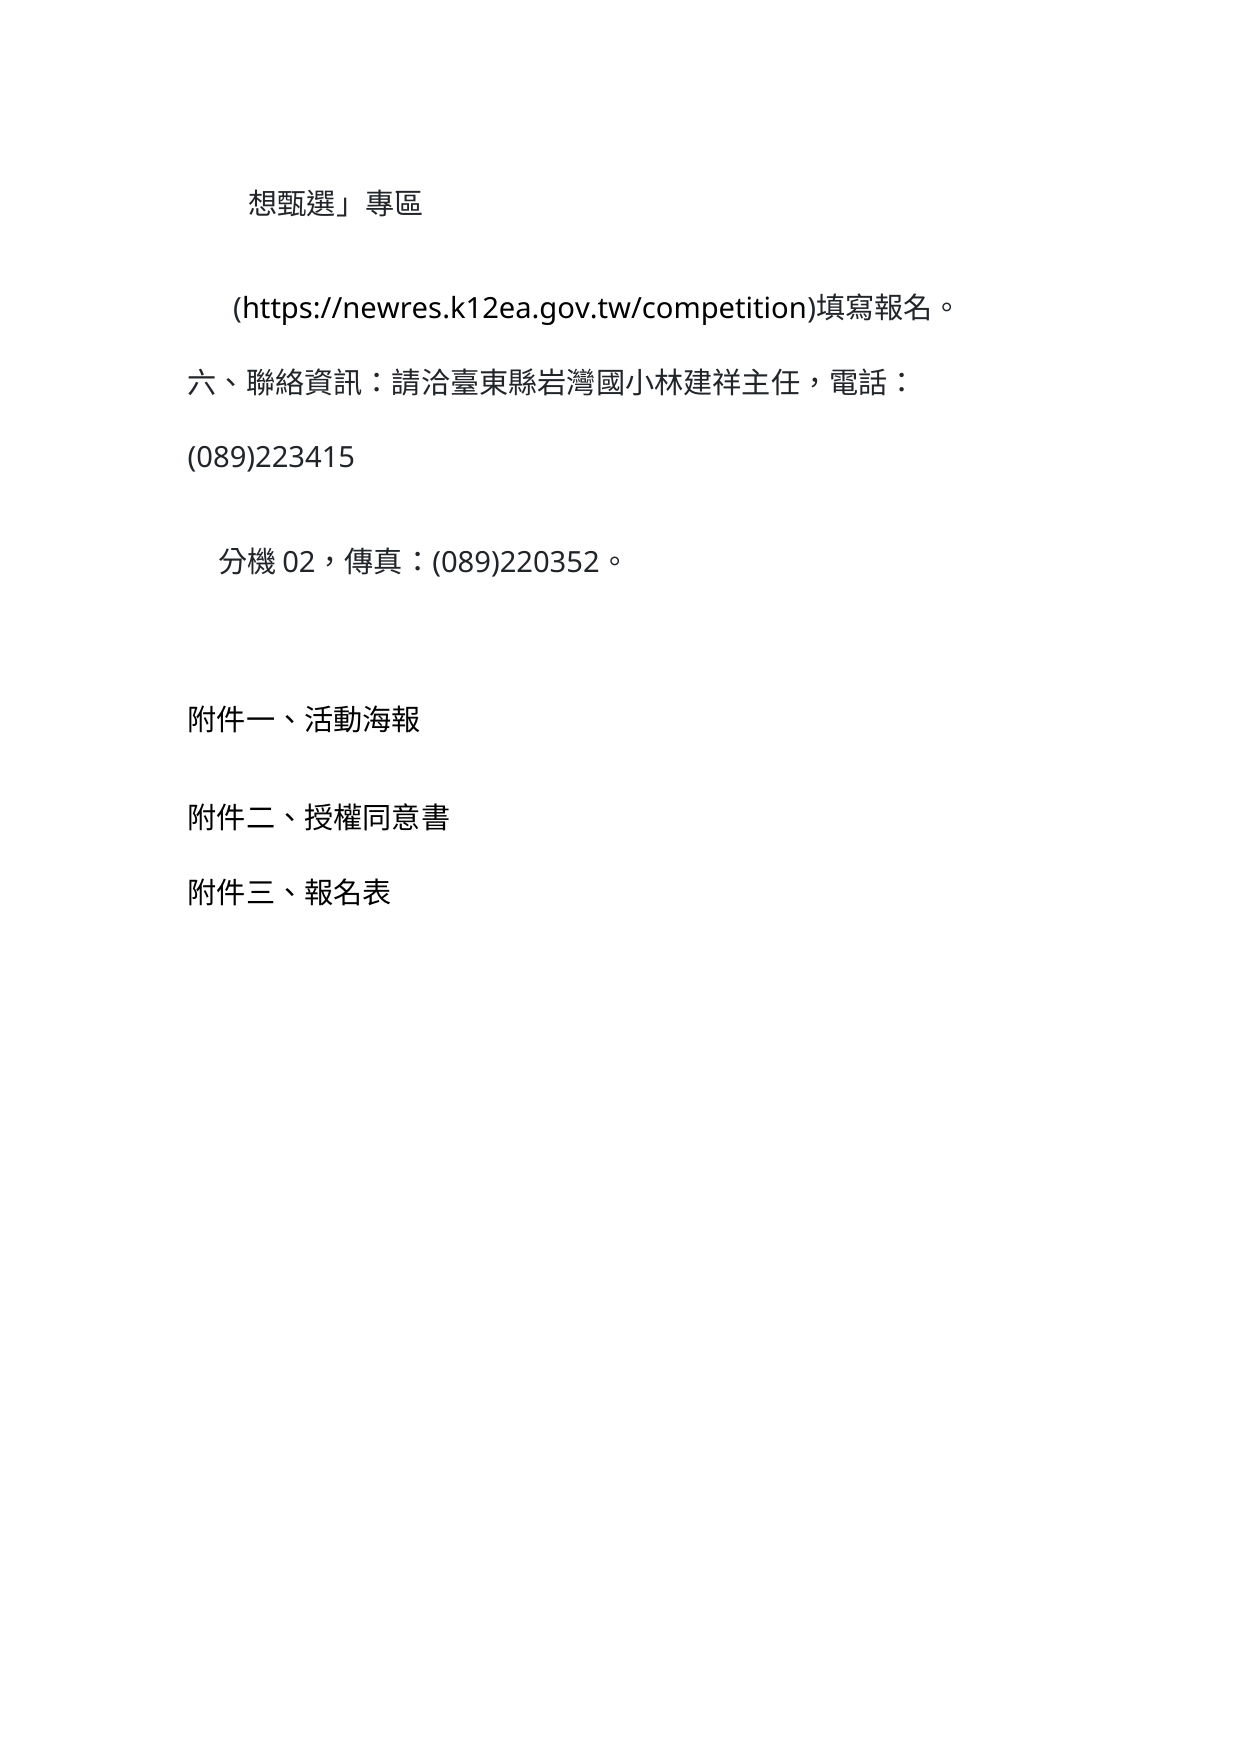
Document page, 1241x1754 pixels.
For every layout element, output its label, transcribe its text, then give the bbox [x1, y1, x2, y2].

text 附件二、授權同意書 [187, 778, 1053, 853]
text 附件一、活動海報 [187, 680, 1053, 755]
text (https://newres.k12ea.gov.tw/competition)填寫報名。 六、聯絡資訊：請洽臺東縣岩灣國小林建祥主任，電話：(089)223415 [187, 269, 1053, 494]
text 附件三、報名表 [187, 853, 1053, 928]
text 分機02，傳真：(089)220352。 [187, 523, 1053, 598]
text 想甄選」專區 [187, 164, 1053, 239]
